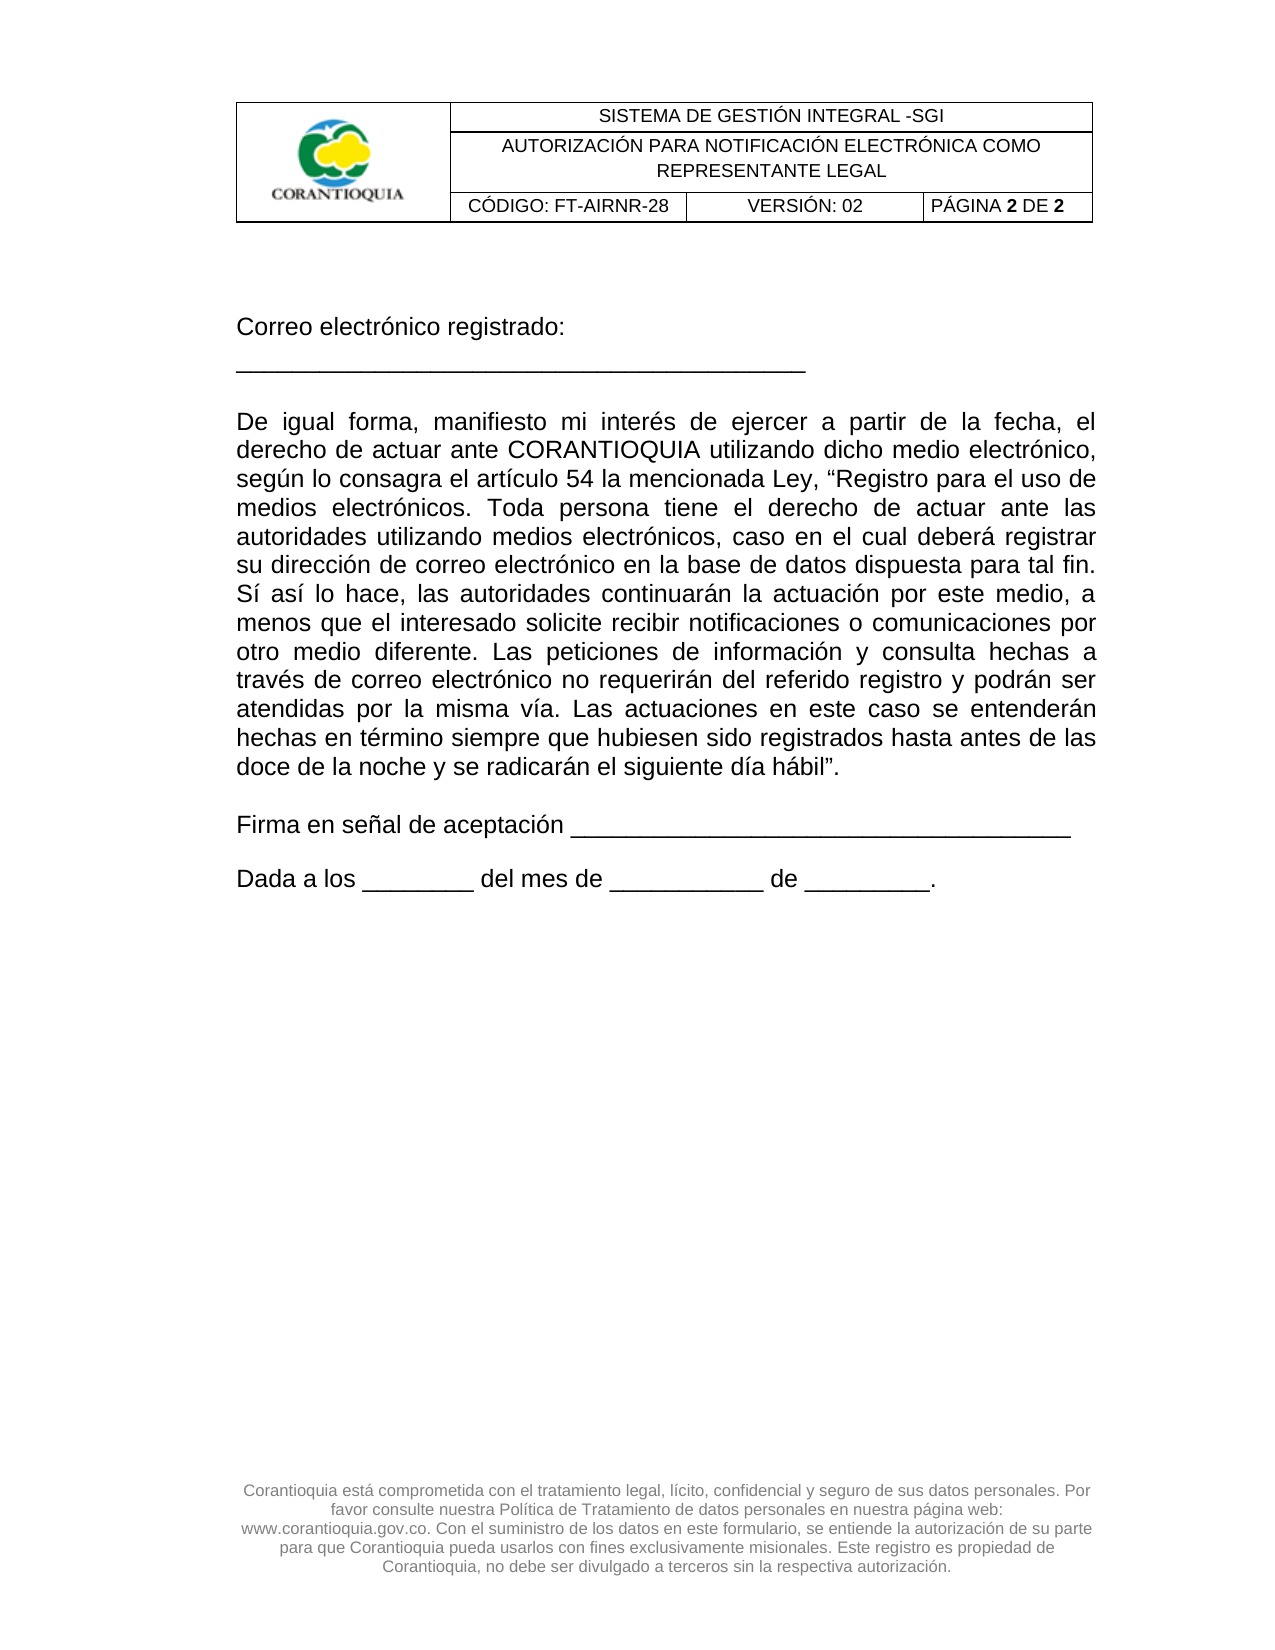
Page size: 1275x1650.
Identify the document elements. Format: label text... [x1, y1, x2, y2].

text Dada a los ________ del mes de ___________ de _________. [236, 863, 1098, 892]
text Correo electrónico registrado: _________________________________________ [236, 312, 1098, 373]
text De igual forma, manifiesto mi interés de ejercer a partir de la fecha, el derecho de actuar ante CORANTIOQUIA utilizando dicho medio electrónico, según lo consagra el artículo 54 la mencionada Ley, “Registro para el uso de medios electrónicos. Toda persona tiene el derecho de actuar ante las autoridades utilizando medios electrónicos, caso en el cual deberá registrar su dirección de correo electrónico en la base de datos dispuesta para tal fin. Sí así lo hace, las autoridades continuarán la actuación por este medio, a menos que el interesado solicite recibir notificaciones o comunicaciones por otro medio diferente. Las peticiones de información y consulta hechas a través de correo electrónico no requerirán del referido registro y podrán ser atendidas por la misma vía. Las actuaciones en este caso se entenderán hechas en término siempre que hubiesen sido registrados hasta antes de las doce de la noche y se radicarán el siguiente día hábil”. [236, 407, 1098, 781]
picture [271, 117, 409, 215]
text Firma en señal de aceptación ____________________________________ [236, 810, 1098, 838]
